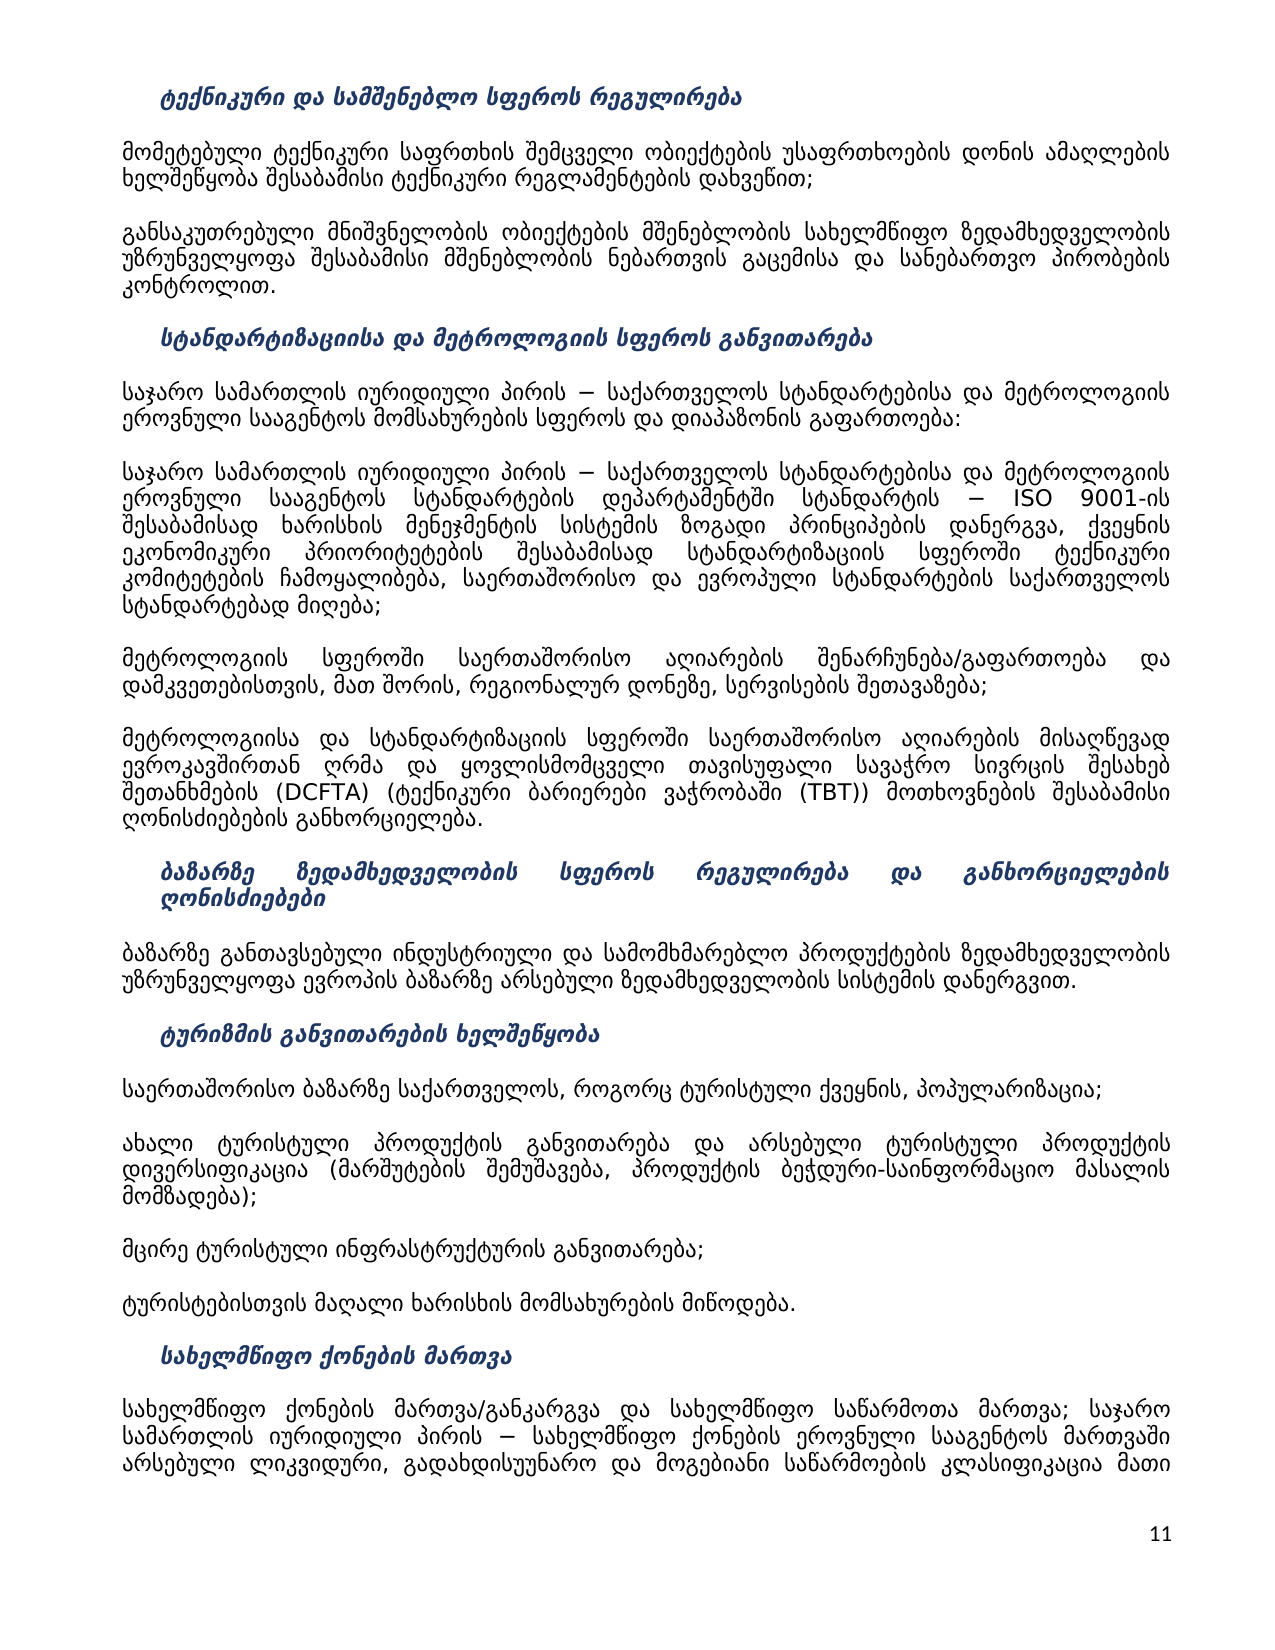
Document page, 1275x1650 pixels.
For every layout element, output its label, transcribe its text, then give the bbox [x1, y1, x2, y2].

text ახალი ტურისტული პროდუქტის განვითარება და არსებული ტურისტული პროდუქტის დივერსიფიკაცია (მარშუტების შემუშავება, პროდუქტის ბეჭდური-საინფორმაციო მასალის მომზადება); [122, 1130, 1172, 1210]
text საჯარო სამართლის იურიდიული პირის − საქართველოს სტანდარტებისა და მეტროლოგიის ეროვნული სააგენტოს სტანდარტების დეპარტამენტში სტანდარტის − ISO 9001-ის შესაბამისად ხარისხის მენეჯმენტის სისტემის ზოგადი პრინციპების დანერგვა, ქვეყნის ეკონომიკური პრიორიტეტების შესაბამისად სტანდარტიზაციის სფეროში ტექნიკური კომიტეტების ჩამოყალიბება, საერთაშორისო და ევროპული სტანდარტების საქართველოს სტანდარტებად მიღება; [122, 459, 1172, 619]
text მეტროლოგიის სფეროში საერთაშორისო აღიარების შენარჩუნება/გაფართოება და დამკვეთებისთვის, მათ შორის, რეგიონალურ დონეზე, სერვისების შეთავაზება; [122, 646, 1172, 699]
text მცირე ტურისტული ინფრასტრუქტურის განვითარება; [122, 1236, 1172, 1263]
subtitle სტანდარტიზაციისა და მეტროლოგიის სფეროს განვითარება [159, 326, 1172, 352]
text მომეტებული ტექნიკური საფრთხის შემცველი ობიექტების უსაფრთხოების დონის ამაღლების ხელშეწყობა შესაბამისი ტექნიკური რეგლამენტების დახვეწით; [122, 139, 1172, 192]
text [122, 1396, 1172, 1476]
text საერთაშორისო ბაზარზე საქართველოს, როგორც ტურისტული ქვეყნის, პოპულარიზაცია; [122, 1076, 1172, 1103]
subtitle ბაზარზე ზედამხედველობის სფეროს რეგულირება და განხორციელების ღონისძიებები [159, 859, 1172, 912]
subtitle სახელმწიფო ქონების მართვა [159, 1343, 1172, 1370]
text ბაზარზე განთავსებული ინდუსტრიული და სამომხმარებლო პროდუქტების ზედამხედველობის უზრუნველყოფა ევროპის ბაზარზე არსებული ზედამხედველობის სისტემის დანერგვით. [122, 940, 1172, 994]
text საჯარო სამართლის იურიდიული პირის − საქართველოს სტანდარტებისა და მეტროლოგიის ეროვნული სააგენტოს მომსახურების სფეროს და დიაპაზონის გაფართოება: [122, 379, 1172, 432]
subtitle ტექნიკური და სამშენებლო სფეროს რეგულირება [159, 84, 1172, 111]
subtitle ტურიზმის განვითარების ხელშეწყობა [159, 1022, 1172, 1048]
text ტურისტებისთვის მაღალი ხარისხის მომსახურების მიწოდება. [122, 1290, 1172, 1316]
text მეტროლოგიისა და სტანდარტიზაციის სფეროში საერთაშორისო აღიარების მისაღწევად ევროკავშირთან ღრმა და ყოვლისმომცველი თავისუფალი სავაჭრო სივრცის შესახებ შეთანხმების (DCFTA) (ტექნიკური ბარიერები ვაჭრობაში (TBT)) მოთხოვნების შესაბამისი ღონისძიებების განხორციელება. [122, 726, 1172, 832]
text განსაკუთრებული მნიშვნელობის ობიექტების მშენებლობის სახელმწიფო ზედამხედველობის უზრუნველყოფა შესაბამისი მშენებლობის ნებართვის გაცემისა და სანებართვო პირობების კონტროლით. [122, 219, 1172, 299]
